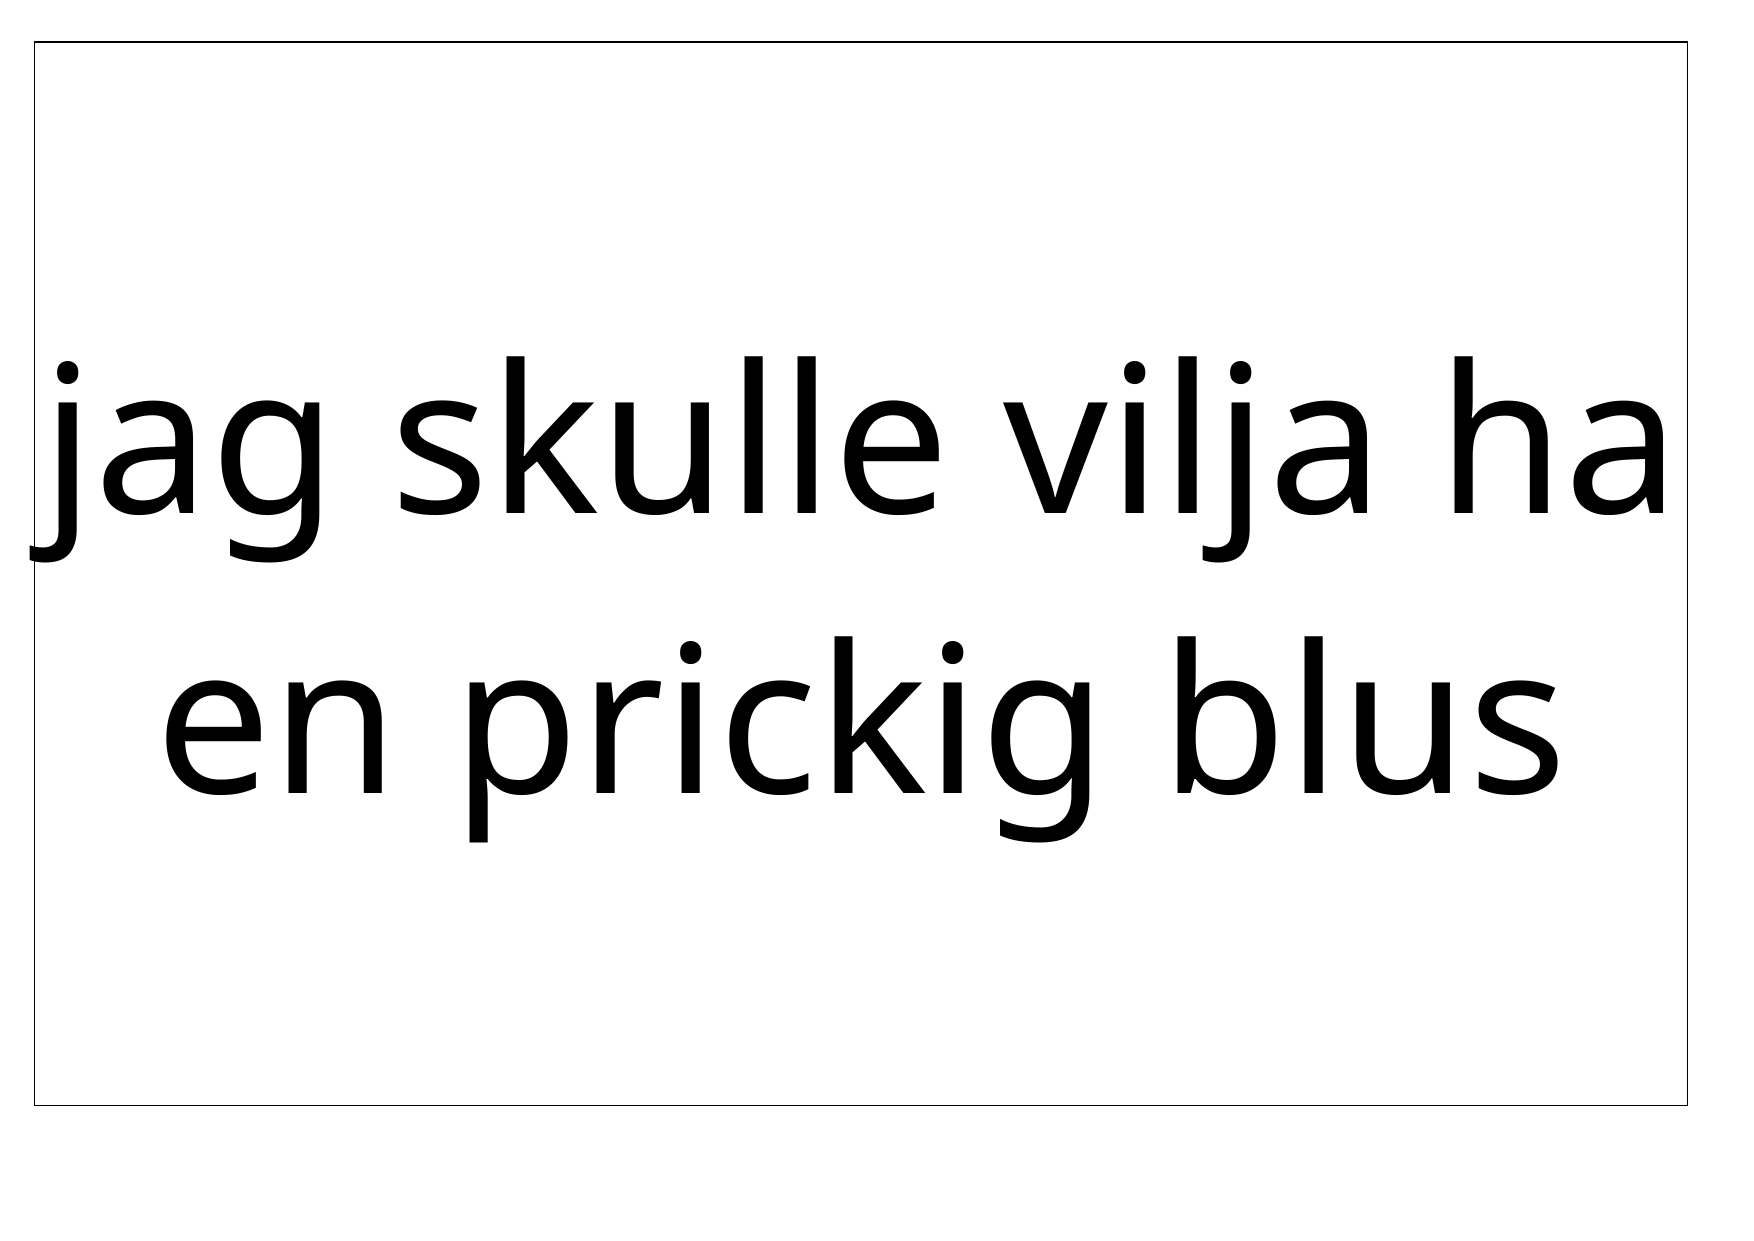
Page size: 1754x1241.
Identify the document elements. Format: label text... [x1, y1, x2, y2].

table_cell jag skulle vilja ha en prickig blus [35, 43, 1687, 1104]
